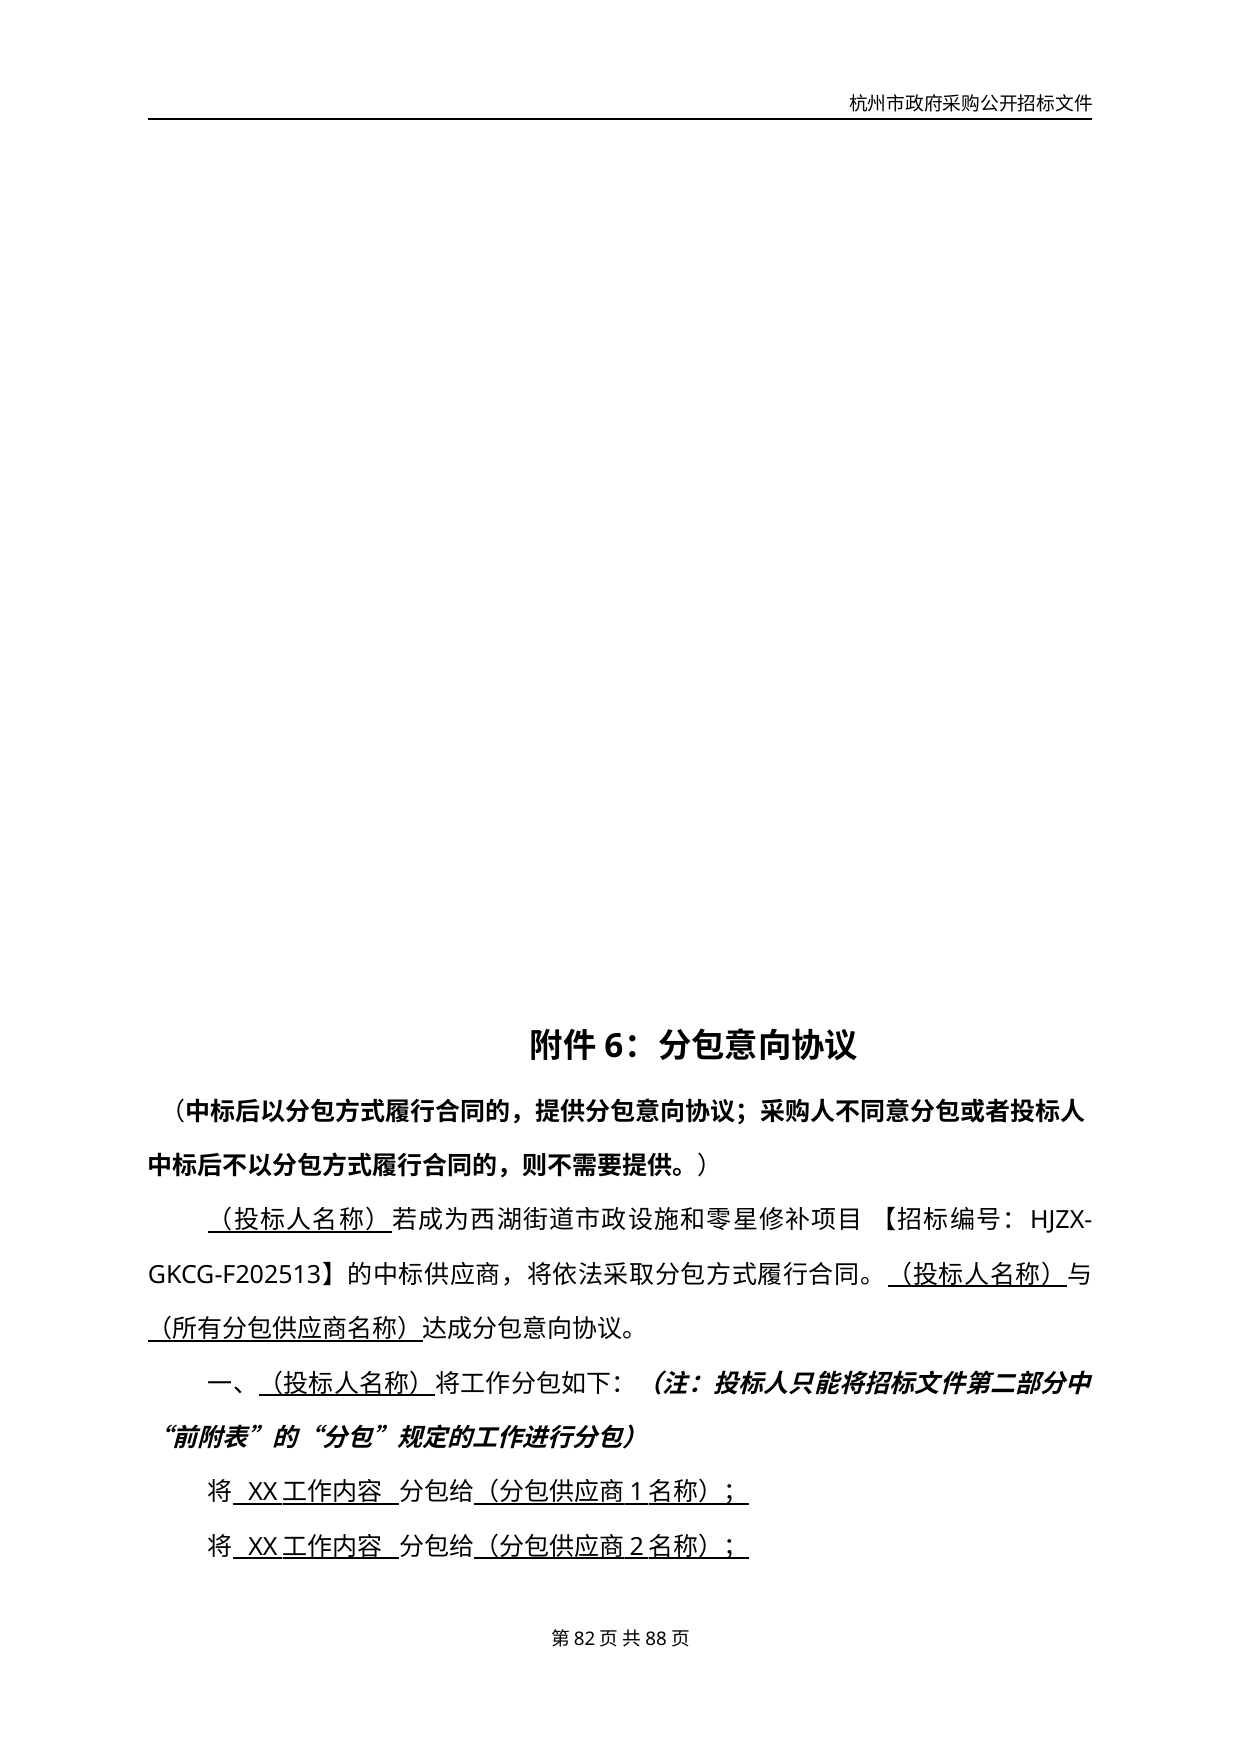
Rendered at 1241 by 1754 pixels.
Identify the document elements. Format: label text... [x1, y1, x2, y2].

text 一、（投标人名称）将工作分包如下：（注：投标人只能将招标文件第二部分中“前附表”的“分包”规定的工作进行分包） [148, 1363, 1092, 1454]
text 将 XX工作内容 分包给（分包供应商2名称）； [148, 1526, 1092, 1562]
text （中标后以分包方式履行合同的，提供分包意向协议；采购人不同意分包或者投标人中标后不以分包方式履行合同的，则不需要提供。） [148, 1091, 1092, 1182]
text 将 XX工作内容 分包给（分包供应商1名称）； [148, 1472, 1092, 1508]
text （投标人名称）若成为西湖街道市政设施和零星修补项目 【招标编号：HJZX-GKCG-F202513】的中标供应商，将依法采取分包方式履行合同。（投标人名称）与（所有分包供应商名称）达成分包意向协议。 [148, 1200, 1092, 1345]
text 附件6：分包意向协议 [148, 1018, 1092, 1067]
